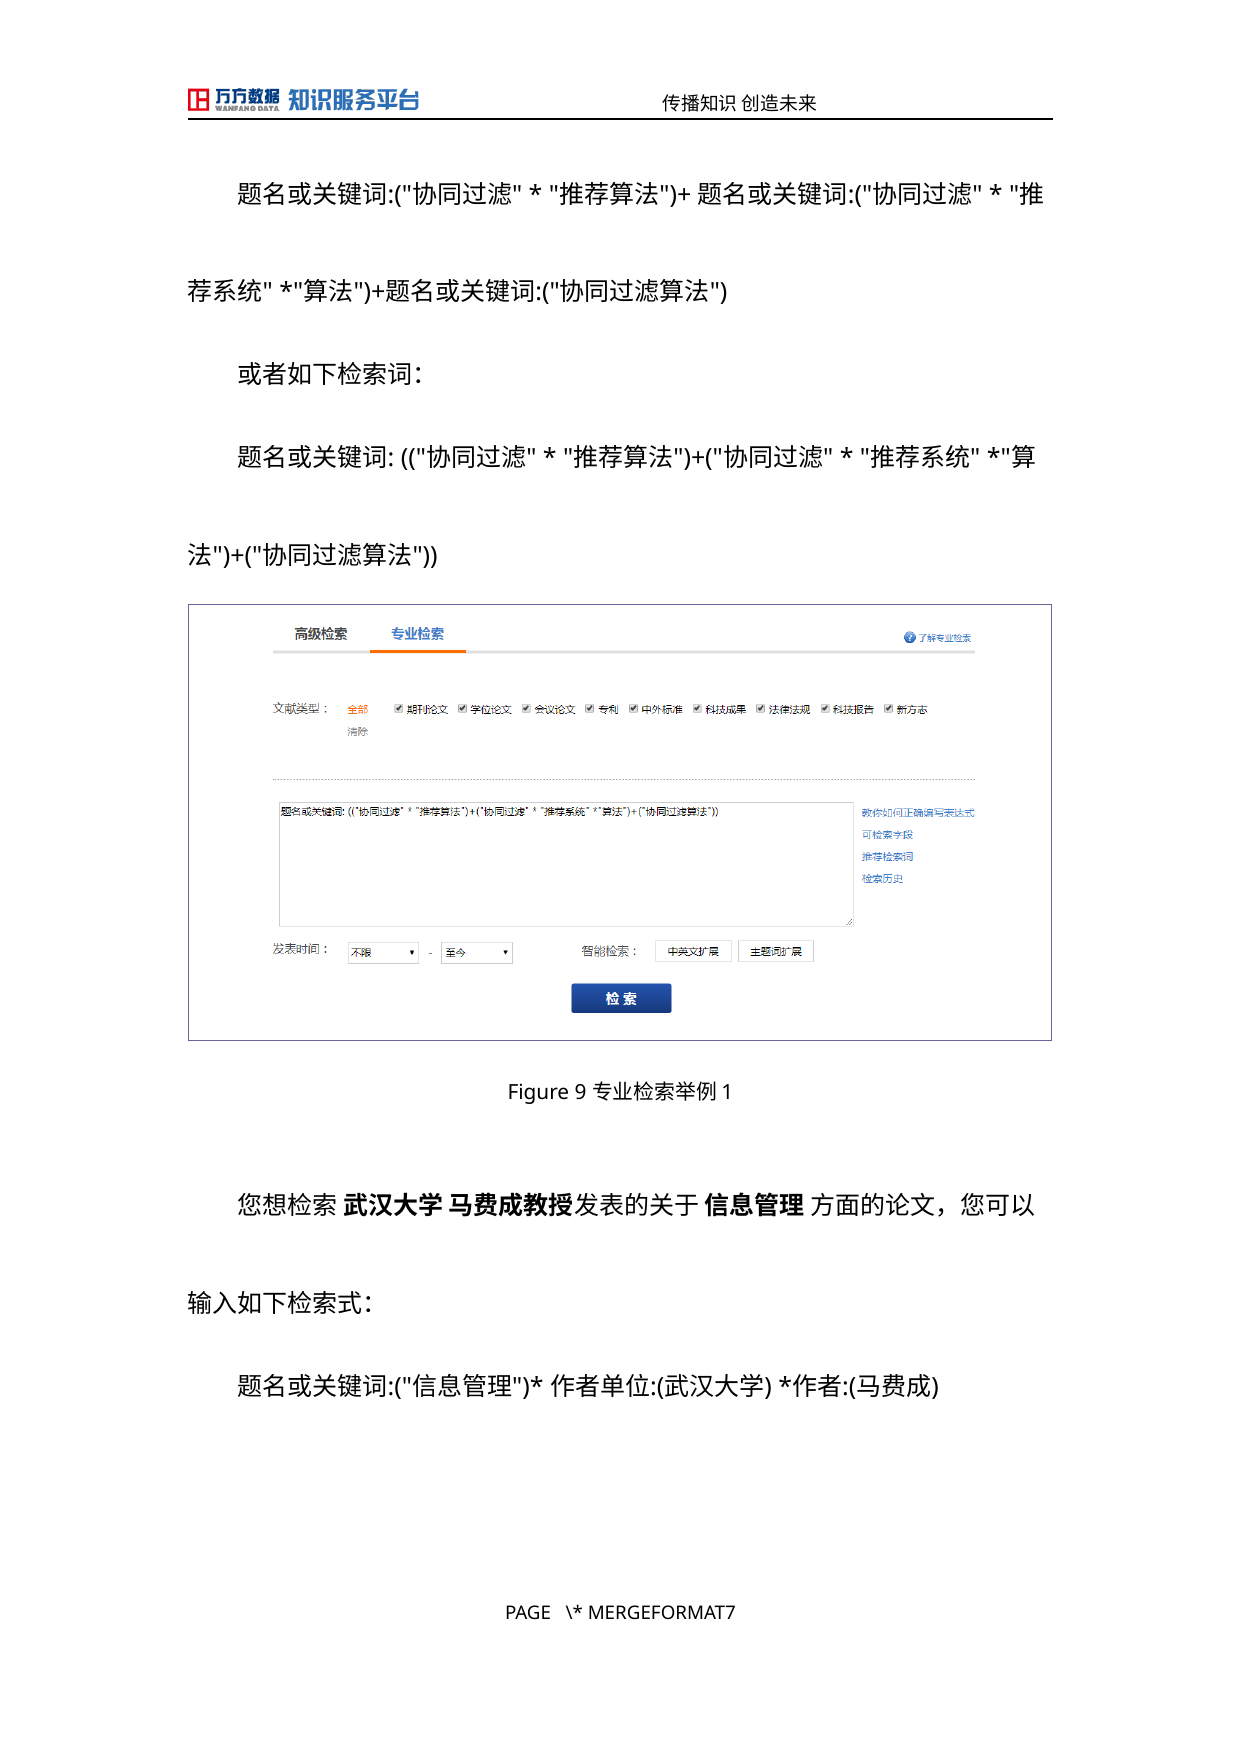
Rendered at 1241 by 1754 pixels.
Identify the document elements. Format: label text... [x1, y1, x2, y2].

picture [189, 605, 1051, 1040]
text 题名或关键词:("协同过滤" * "推荐算法")+ 题名或关键词:("协同过滤" * "推荐系统" *"算法")+题名或关键词:("协同过滤算法") [187, 160, 1053, 322]
text 题名或关键词: (("协同过滤" * "推荐算法")+("协同过滤" * "推荐系统" *"算法")+("协同过滤算法")) [187, 423, 1053, 586]
picture [187, 88, 419, 111]
text 或者如下检索词： [187, 340, 1053, 405]
text 题名或关键词:("信息管理")* 作者单位:(武汉大学) *作者:(马费成) [187, 1352, 1053, 1417]
text Figure 9 专业检索举例1 [187, 1074, 1053, 1107]
text 您想检索 武汉大学 马费成教授发表的关于 信息管理 方面的论文，您可以输入如下检索式： [187, 1171, 1053, 1334]
